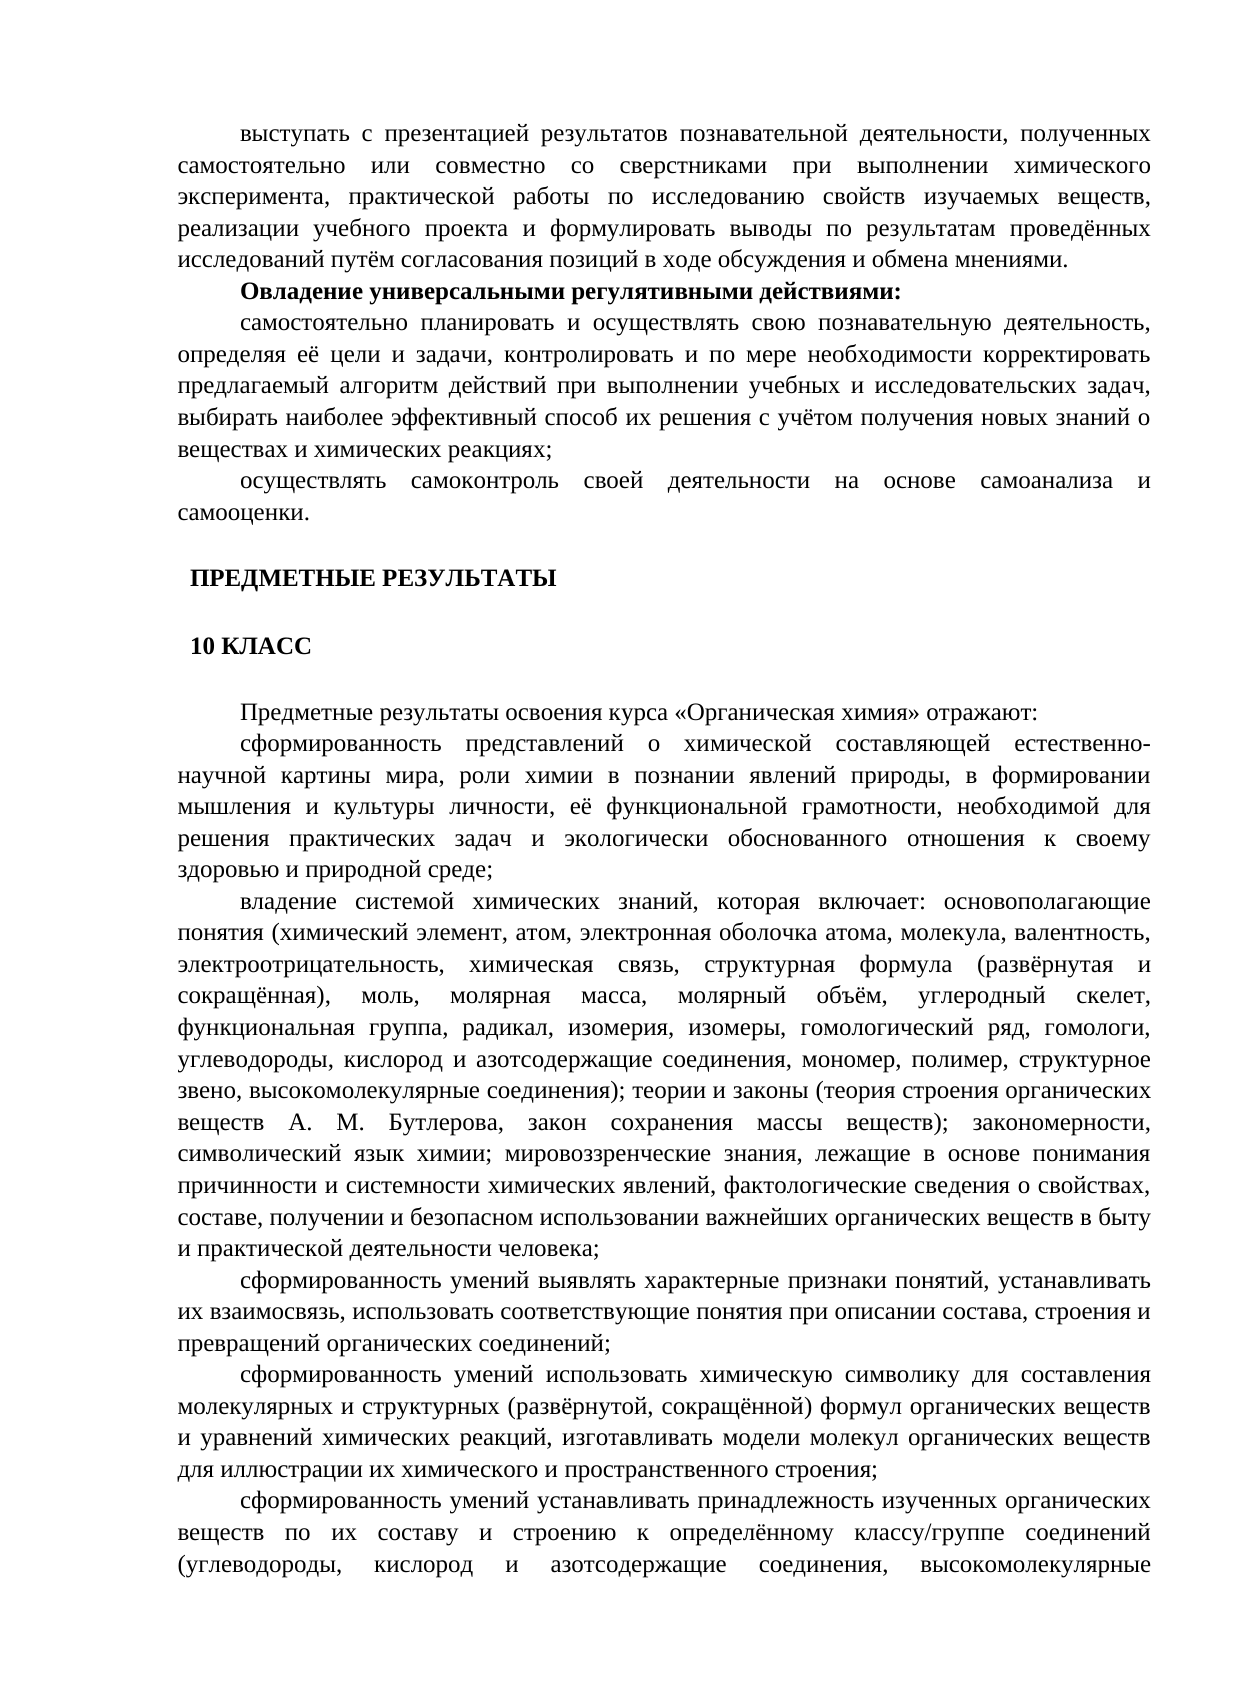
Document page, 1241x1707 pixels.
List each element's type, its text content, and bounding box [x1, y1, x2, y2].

text самостоятельно планировать и осуществлять свою познавательную деятельность, определяя её цели и задачи, контролировать и по мере необходимости корректировать предлагаемый алгоритм действий при выполнении учебных и исследовательских задач, выбирать наиболее эффективный способ их решения с учётом получения новых знаний о веществах и химических реакциях; [177, 307, 1152, 462]
text выступать с презентацией результатов познавательной деятельности, полученных самостоятельно или совместно со сверстниками при выполнении химического эксперимента, практической работы по исследованию свойств изучаемых веществ, реализации учебного проекта и формулировать выводы по результатам проведённых исследований путём согласования позиций в ходе обсуждения и обмена мнениями. [177, 118, 1152, 273]
text владение системой химических знаний, которая включает: основополагающие понятия (химический элемент, атом, электронная оболочка атома, молекула, валентность, электроотрицательность, химическая связь, структурная формула (развёрнутая и сокращённая), моль, молярная масса, молярный объём, углеродный скелет, функциональная группа, радикал, изомерия, изомеры, гомологический ряд, гомологи, углеводороды, кислород и азотсодержащие соединения, мономер, полимер, структурное звено, высокомолекулярные соединения); теории и законы (теория строения органических веществ А. М. Бутлерова, закон сохранения массы веществ); закономерности, символический язык химии; мировоззренческие знания, лежащие в основе понимания причинности и системности химических явлений, фактологические сведения о свойствах, составе, получении и безопасном использовании важнейших органических веществ в быту и практической деятельности человека; [177, 886, 1152, 1262]
text ПРЕДМЕТНЫЕ РЕЗУЛЬТАТЫ [190, 563, 1152, 592]
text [177, 1486, 1152, 1577]
text осуществлять самоконтроль своей деятельности на основе самоанализа и самооценки. [177, 465, 1152, 526]
text Овладение универсальными регулятивными действиями: [177, 276, 1152, 305]
text сформированность представлений о химической составляющей естественно-научной картины мира, роли химии в познании явлений природы, в формировании мышления и культуры личности, её функциональной грамотности, необходимой для решения практических задач и экологически обоснованного отношения к своему здоровью и природной среде; [177, 728, 1152, 883]
text сформированность умений использовать химическую символику для составления молекулярных и структурных (развёрнутой, сокращённой) формул органических веществ и уравнений химических реакций, изготавливать модели молекул органических веществ для иллюстрации их химического и пространственного строения; [177, 1359, 1152, 1483]
text Предметные результаты освоения курса «Органическая химия» отражают: [177, 697, 1152, 725]
text 10 КЛАСС [190, 631, 1152, 660]
text сформированность умений выявлять характерные признаки понятий, устанавливать их взаимосвязь, использовать соответствующие понятия при описании состава, строения и превращений органических соединений; [177, 1265, 1152, 1357]
